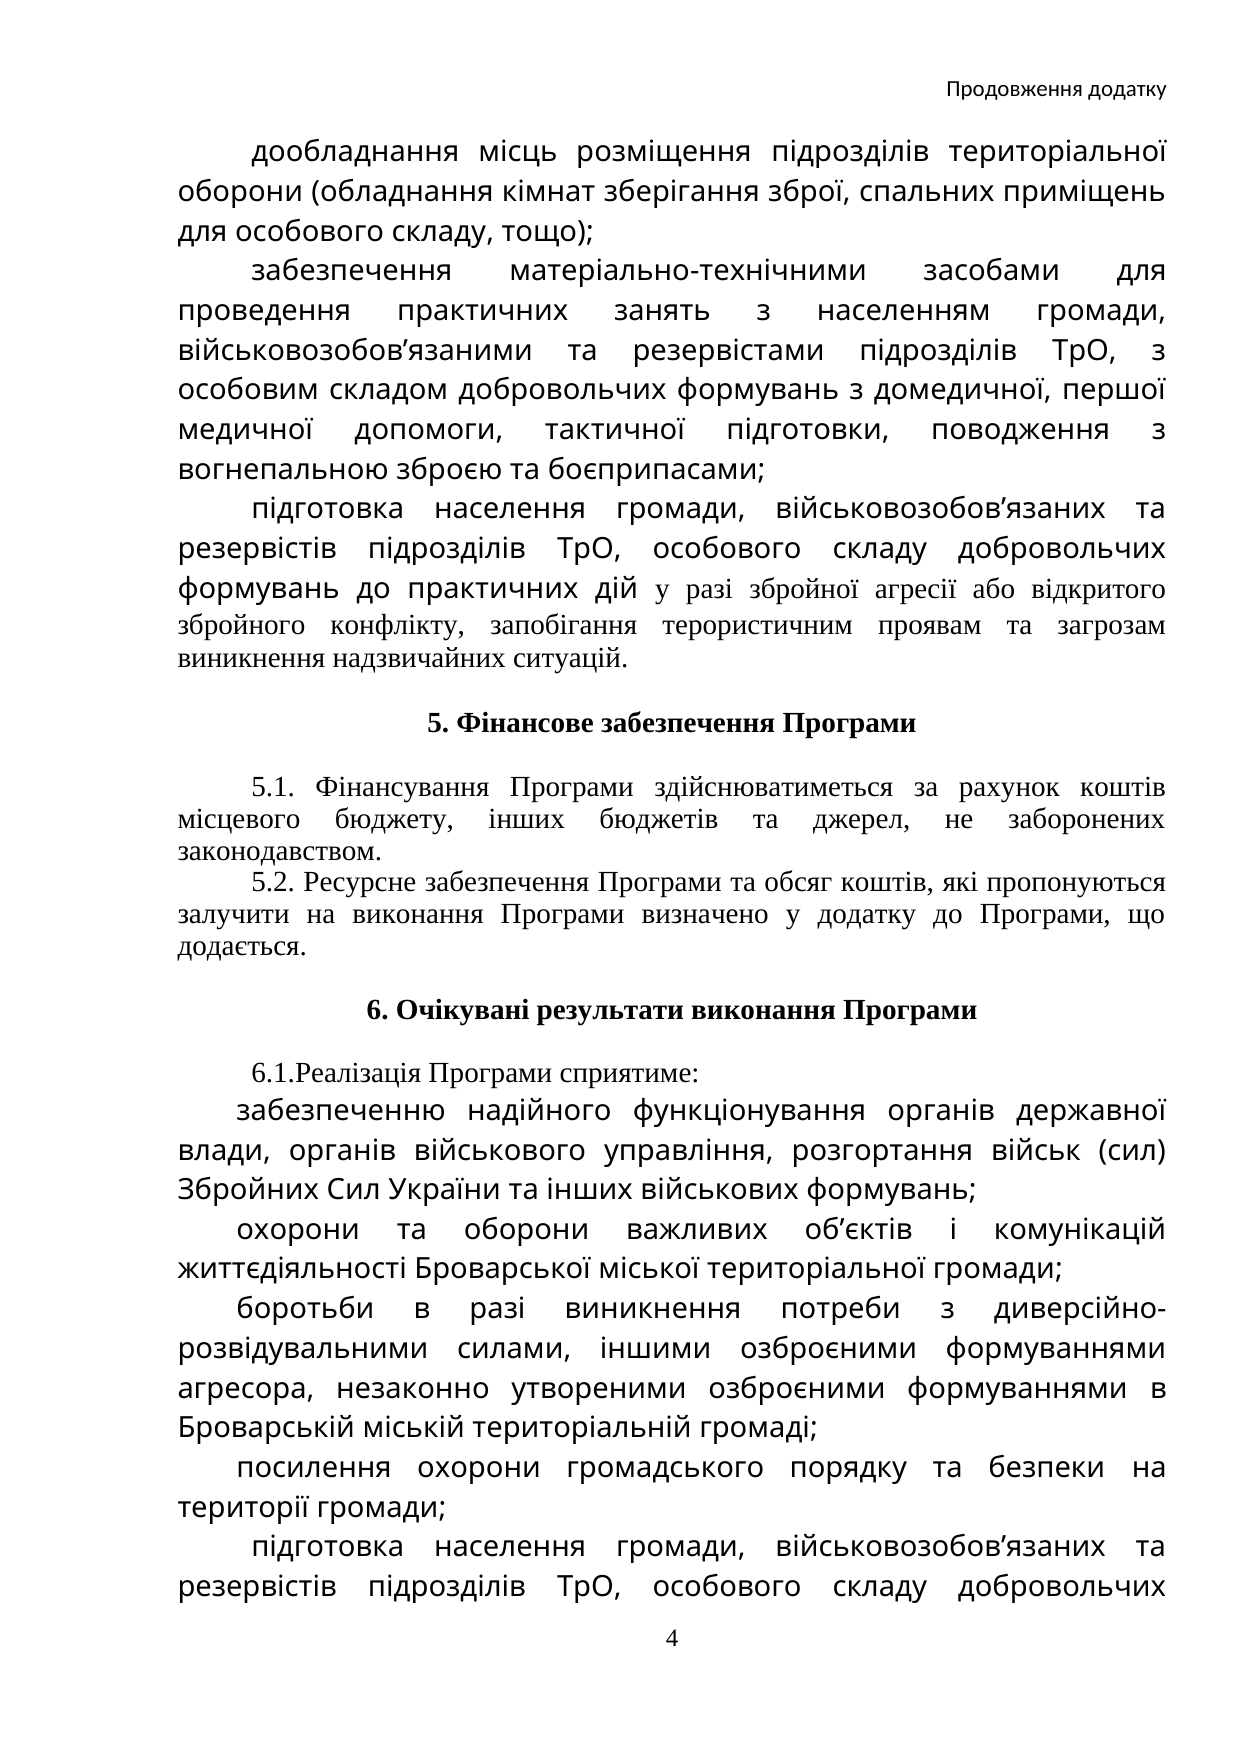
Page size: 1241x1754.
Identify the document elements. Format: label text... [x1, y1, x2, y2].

text 6. Очікувані результати виконання Програми [177, 994, 1167, 1026]
text 5.2. Ресурсне забезпечення Програми та обсяг коштів, які пропонуються залучити на виконання Програми визначено у додатку до Програми, що додається. [177, 866, 1167, 962]
text посилення охорони громадського порядку та безпеки на території громади; [177, 1446, 1167, 1526]
text дообладнання місць розміщення підрозділів територіальної оборони (обладнання кімнат зберігання зброї, спальних приміщень для особового складу, тощо); [177, 131, 1167, 249]
text забезпеченню надійного функціонування органів державної влади, органів військового управління, розгортання військ (сил) Збройних Сил України та інших військових формувань; [177, 1089, 1167, 1208]
text 5. Фінансове забезпечення Програми [177, 707, 1167, 739]
text 6.1.Реалізація Програми сприятиме: [177, 1057, 1167, 1089]
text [177, 1526, 1167, 1605]
text боротьби в разі виникнення потреби з диверсійно-розвідувальними силами, іншими озброєними формуваннями агресора, незаконно утвореними озброєними формуваннями в Броварській міській територіальній громаді; [177, 1287, 1167, 1446]
text охорони та оборони важливих об’єктів і комунікацій життєдіяльності Броварської міської територіальної громади; [177, 1208, 1167, 1287]
text забезпечення матеріально-технічними засобами для проведення практичних занять з населенням громади, військовозобов’язаними та резервістами підрозділів ТрО, з особовим складом добровольчих формувань з домедичної, першої медичної допомоги, тактичної підготовки, поводження з вогнепальною зброєю та боєприпасами; [177, 249, 1167, 488]
text 5.1. Фінансування Програми здійснюватиметься за рахунок коштів місцевого бюджету, інших бюджетів та джерел, не заборонених законодавством. [177, 771, 1167, 866]
